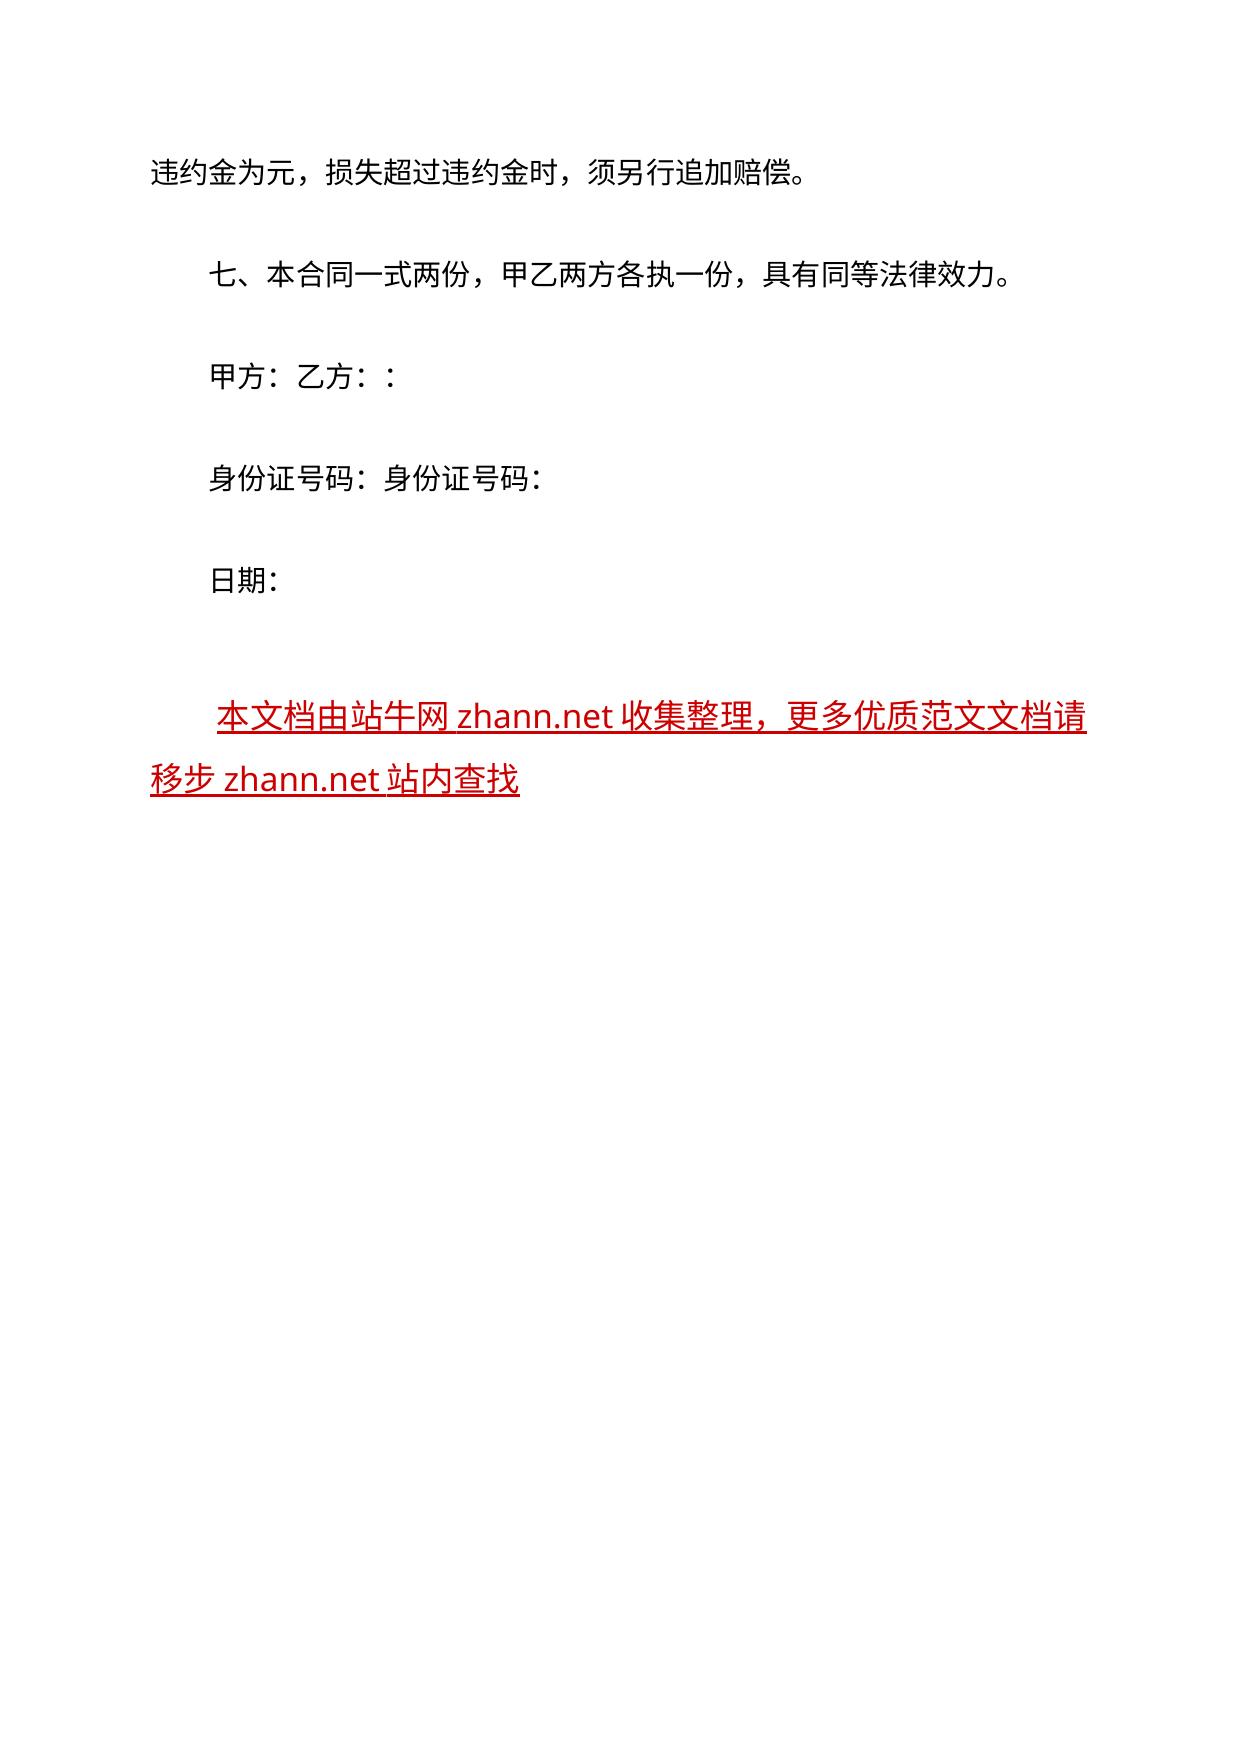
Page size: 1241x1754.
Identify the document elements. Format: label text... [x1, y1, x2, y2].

text 七、本合同一式两份，甲乙两方各执一份，具有同等法律效力。 [150, 252, 1090, 294]
text 身份证号码：身份证号码： [150, 455, 1090, 498]
text 甲方：乙方：： [150, 353, 1090, 396]
text 本文档由站牛网zhann.net收集整理，更多优质范文文档请移步zhann.net站内查找 [150, 690, 1090, 801]
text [150, 150, 1090, 192]
text 日期： [150, 557, 1090, 599]
